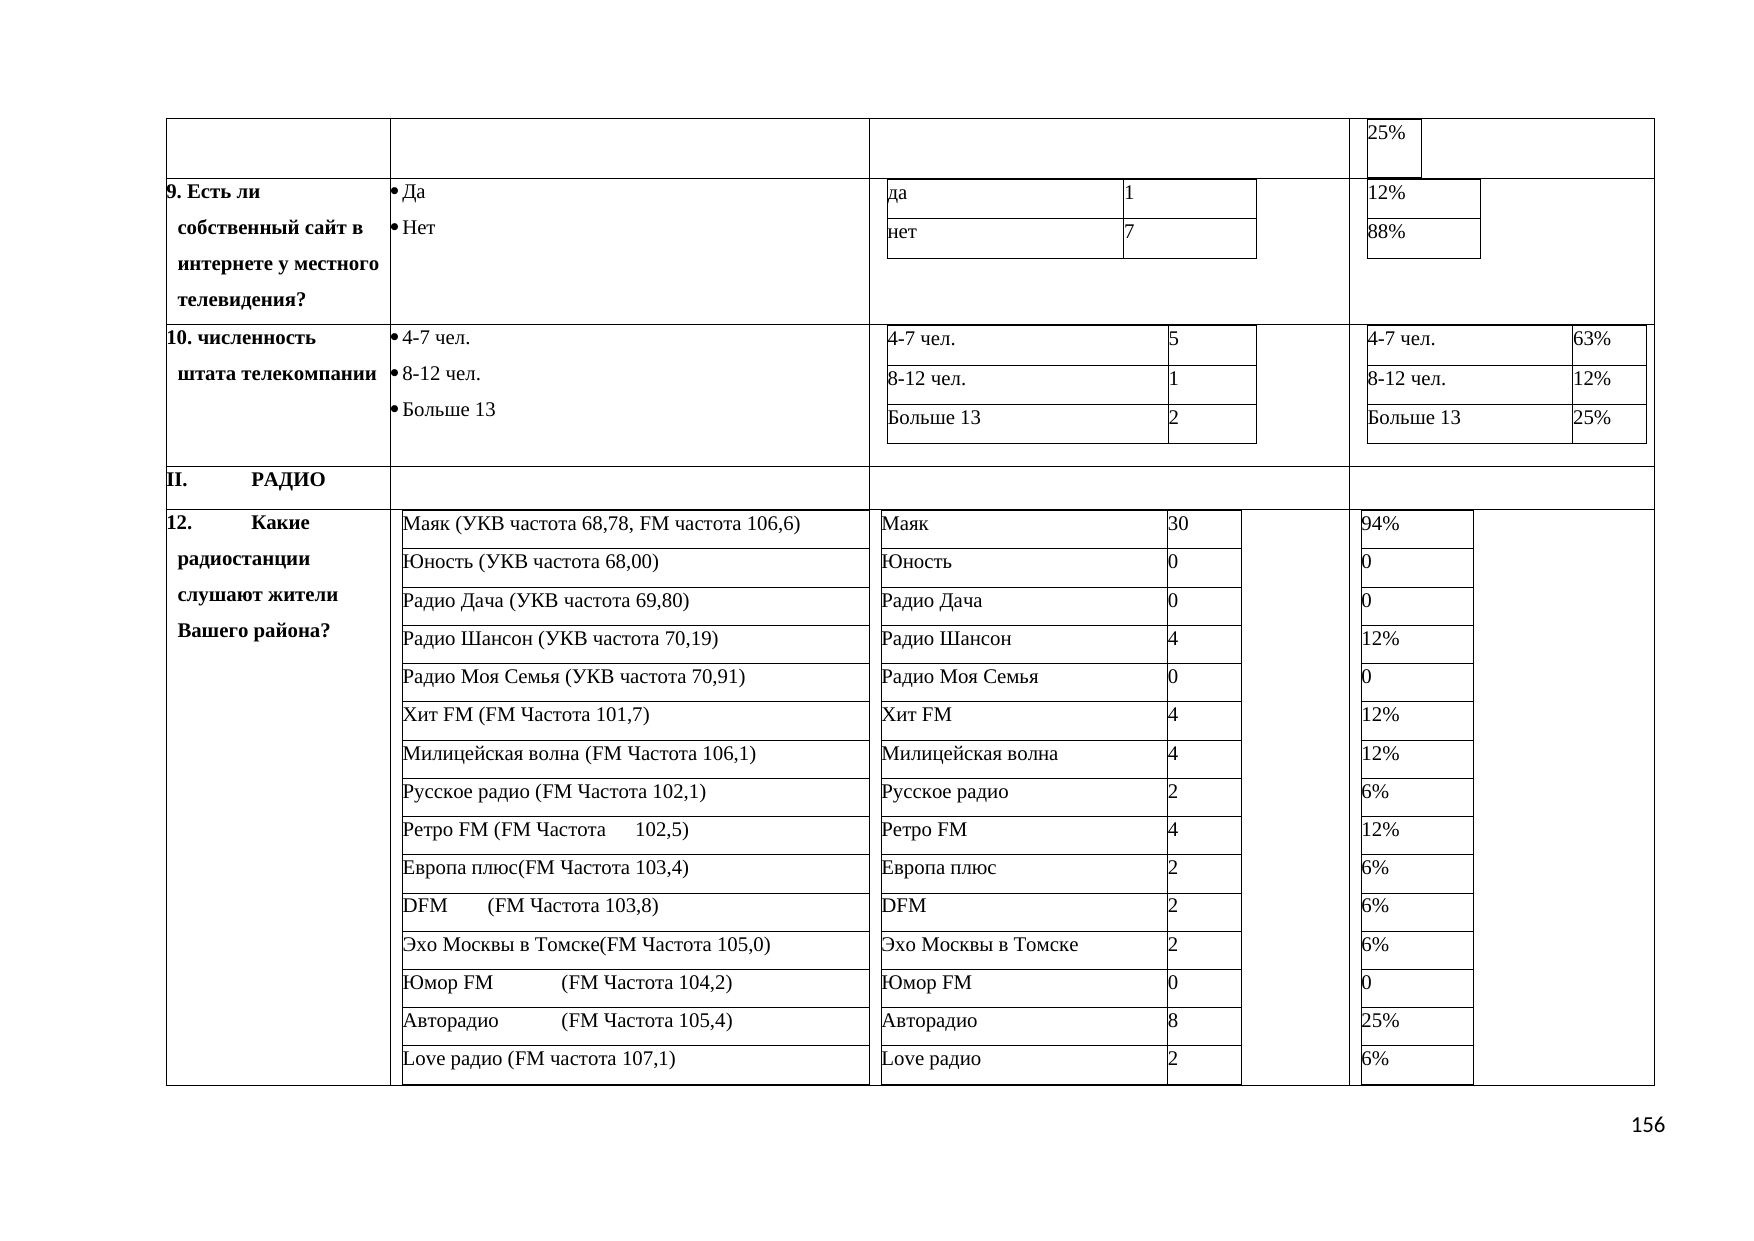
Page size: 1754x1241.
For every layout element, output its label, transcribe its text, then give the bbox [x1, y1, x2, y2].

table_cell [882, 741, 1167, 778]
table_cell [882, 664, 1167, 701]
table_cell [1168, 511, 1241, 548]
table_cell [403, 626, 869, 663]
table_cell [1362, 626, 1473, 663]
table_cell [870, 325, 1349, 466]
table_cell [403, 664, 869, 701]
table_cell [391, 510, 402, 1084]
table_cell [403, 588, 869, 625]
table_cell [1168, 702, 1241, 740]
table_cell [403, 894, 869, 931]
table_cell [1168, 779, 1241, 816]
table_cell [882, 855, 1167, 893]
table_cell [882, 549, 1167, 587]
table_cell 9. Есть ли собственный сайт в интернете у местного телевидения? [167, 179, 390, 324]
table_cell 4-7 чел. 8-12 чел. Больше 13 [391, 325, 869, 466]
table_cell [1362, 817, 1473, 854]
table_cell [1362, 549, 1473, 587]
table_cell [1362, 702, 1473, 740]
table_cell [882, 894, 1167, 931]
table_cell [870, 119, 1349, 178]
table_cell [403, 741, 869, 778]
table_cell [882, 1008, 1167, 1045]
table_cell [882, 511, 1167, 548]
table_cell [1168, 855, 1241, 893]
table_cell [403, 549, 869, 587]
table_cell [167, 119, 390, 178]
table_cell [1168, 588, 1241, 625]
table_cell [403, 1046, 869, 1084]
table_cell [1362, 741, 1473, 778]
table_cell [403, 817, 869, 854]
table_cell [1168, 664, 1241, 701]
table_cell [1362, 1046, 1473, 1084]
table_cell [882, 702, 1167, 740]
table_cell 10. численность штата телекомпании [167, 325, 390, 466]
table_cell [882, 817, 1167, 854]
table_cell [1168, 549, 1241, 587]
table_cell [1168, 1008, 1241, 1045]
table_cell [1362, 664, 1473, 701]
table_cell [1362, 894, 1473, 931]
table_cell [1168, 626, 1241, 663]
table_cell РАДИО [167, 467, 390, 509]
table_cell [1168, 970, 1241, 1007]
table_cell [403, 702, 869, 740]
table_cell [391, 467, 869, 509]
table_cell [1362, 1008, 1473, 1045]
table_cell [882, 932, 1167, 969]
table_cell [1362, 511, 1473, 548]
table_cell [882, 1046, 1167, 1084]
table_cell [1242, 510, 1349, 1084]
table_cell [1168, 1046, 1241, 1084]
table_cell [1168, 817, 1241, 854]
table_cell [1350, 467, 1654, 509]
table_cell [1350, 325, 1654, 466]
table_cell Да Нет [391, 179, 869, 324]
table_cell [403, 511, 869, 548]
table_cell [870, 179, 1349, 324]
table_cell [391, 119, 869, 178]
table_cell [1350, 119, 1367, 178]
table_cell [167, 510, 390, 1084]
table_cell [870, 510, 881, 1084]
table_cell [1168, 741, 1241, 778]
table_cell [1362, 855, 1473, 893]
table_cell [882, 970, 1167, 1007]
table_cell [882, 779, 1167, 816]
table_cell [403, 855, 869, 893]
table_cell [1362, 779, 1473, 816]
table_cell [882, 626, 1167, 663]
table_cell [1168, 894, 1241, 931]
table_cell [1350, 179, 1654, 324]
table_cell [1362, 588, 1473, 625]
table_cell [403, 1008, 869, 1045]
table_cell [1422, 119, 1654, 178]
table_cell [1350, 510, 1361, 1084]
table_cell [403, 932, 869, 969]
table_cell [403, 970, 869, 1007]
table_cell [870, 467, 1349, 509]
table_cell [1168, 932, 1241, 969]
table_cell [1474, 510, 1654, 1084]
table_cell [403, 779, 869, 816]
table_cell [1362, 970, 1473, 1007]
table_cell [1362, 932, 1473, 969]
table_cell [1368, 120, 1421, 177]
table_cell [882, 588, 1167, 625]
table_cell [1362, 517, 1369, 529]
